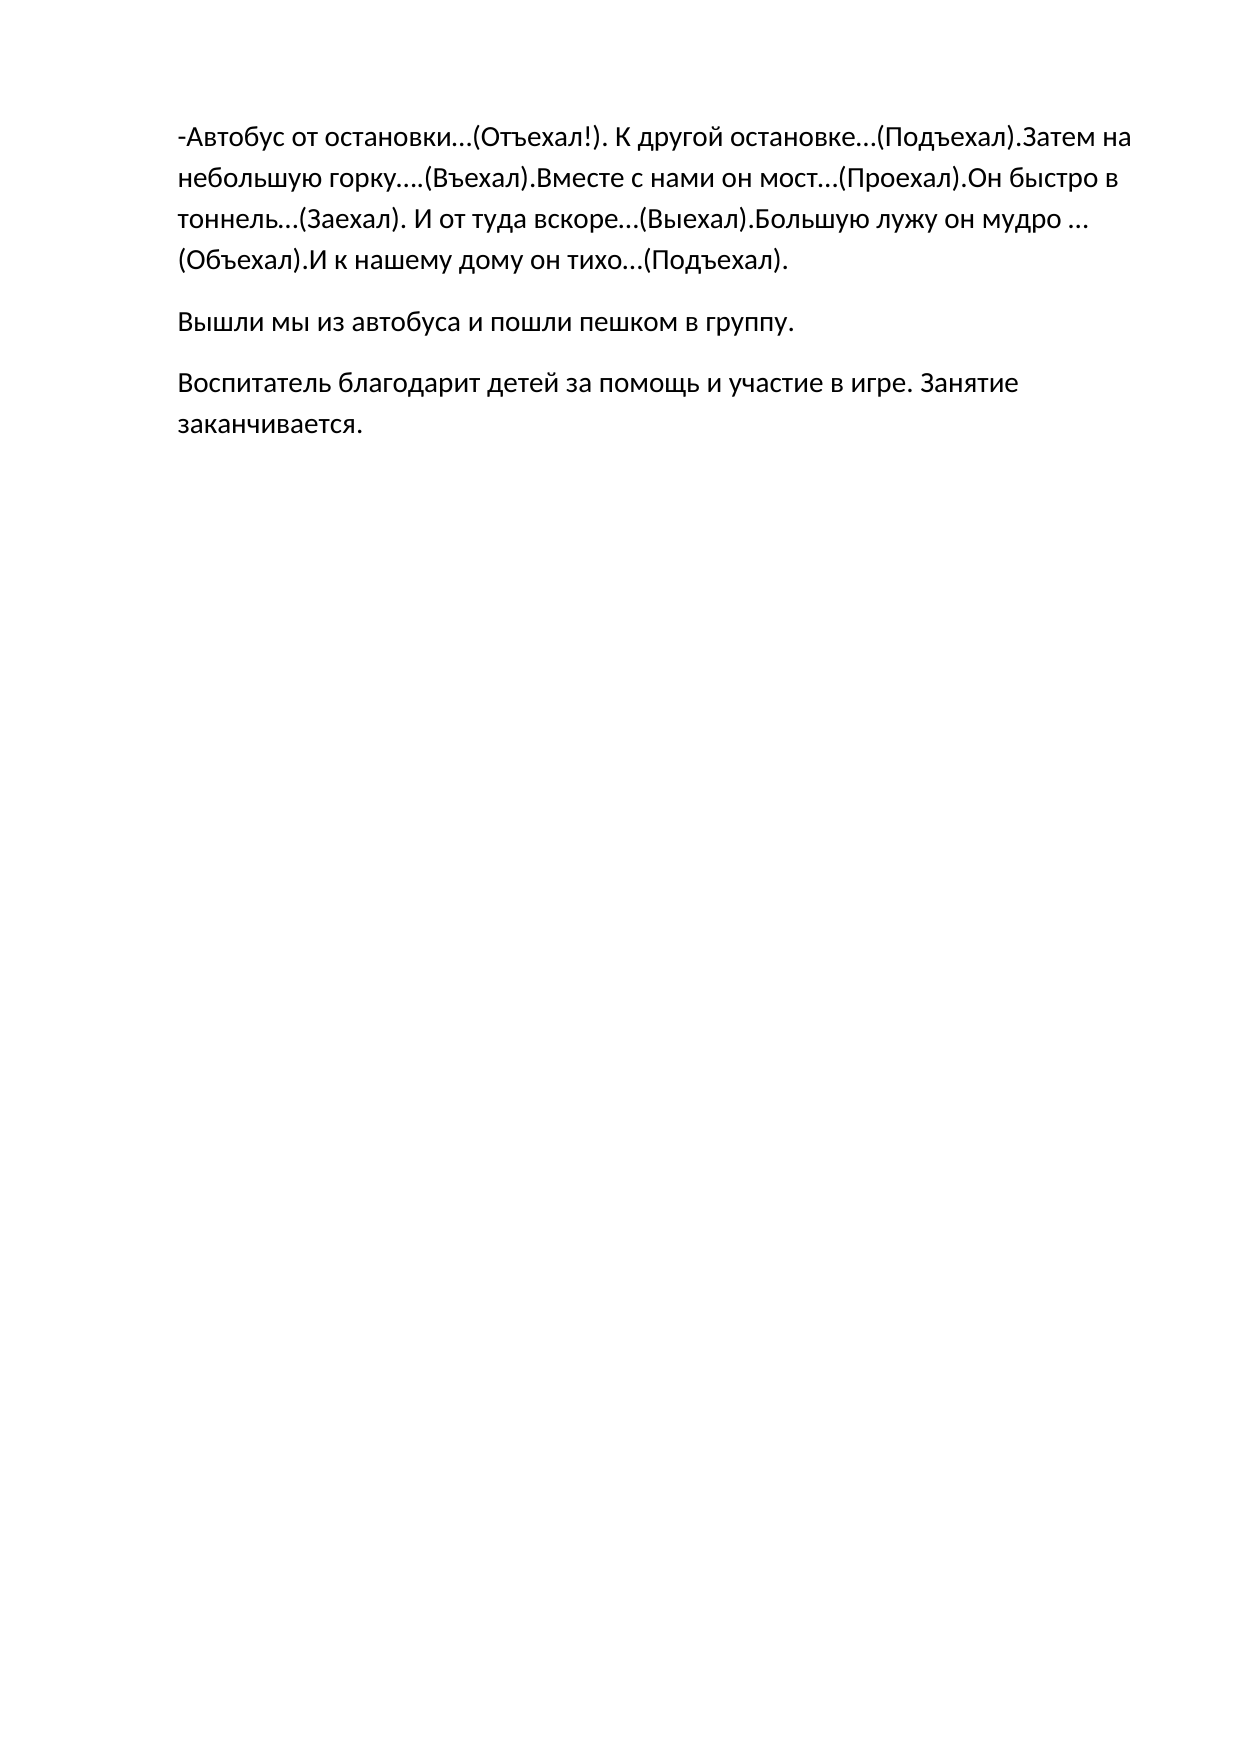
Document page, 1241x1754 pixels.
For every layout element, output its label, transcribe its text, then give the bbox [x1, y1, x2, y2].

text -Автобус от остановки…(Отъехал!). К другой остановке…(Подъехал).Затем на небольшую горку….(Въехал).Вместе с нами он мост…(Проехал).Он быстро в тоннель…(Заехал). И от туда вскоре…(Выехал).Большую лужу он мудро …(Объехал).И к нашему дому он тихо…(Подъехал). [177, 118, 1152, 277]
text Воспитатель благодарит детей за помощь и участие в игре. Занятие заканчивается. [177, 364, 1152, 441]
text Вышли мы из автобуса и пошли пешком в группу. [177, 303, 1152, 338]
